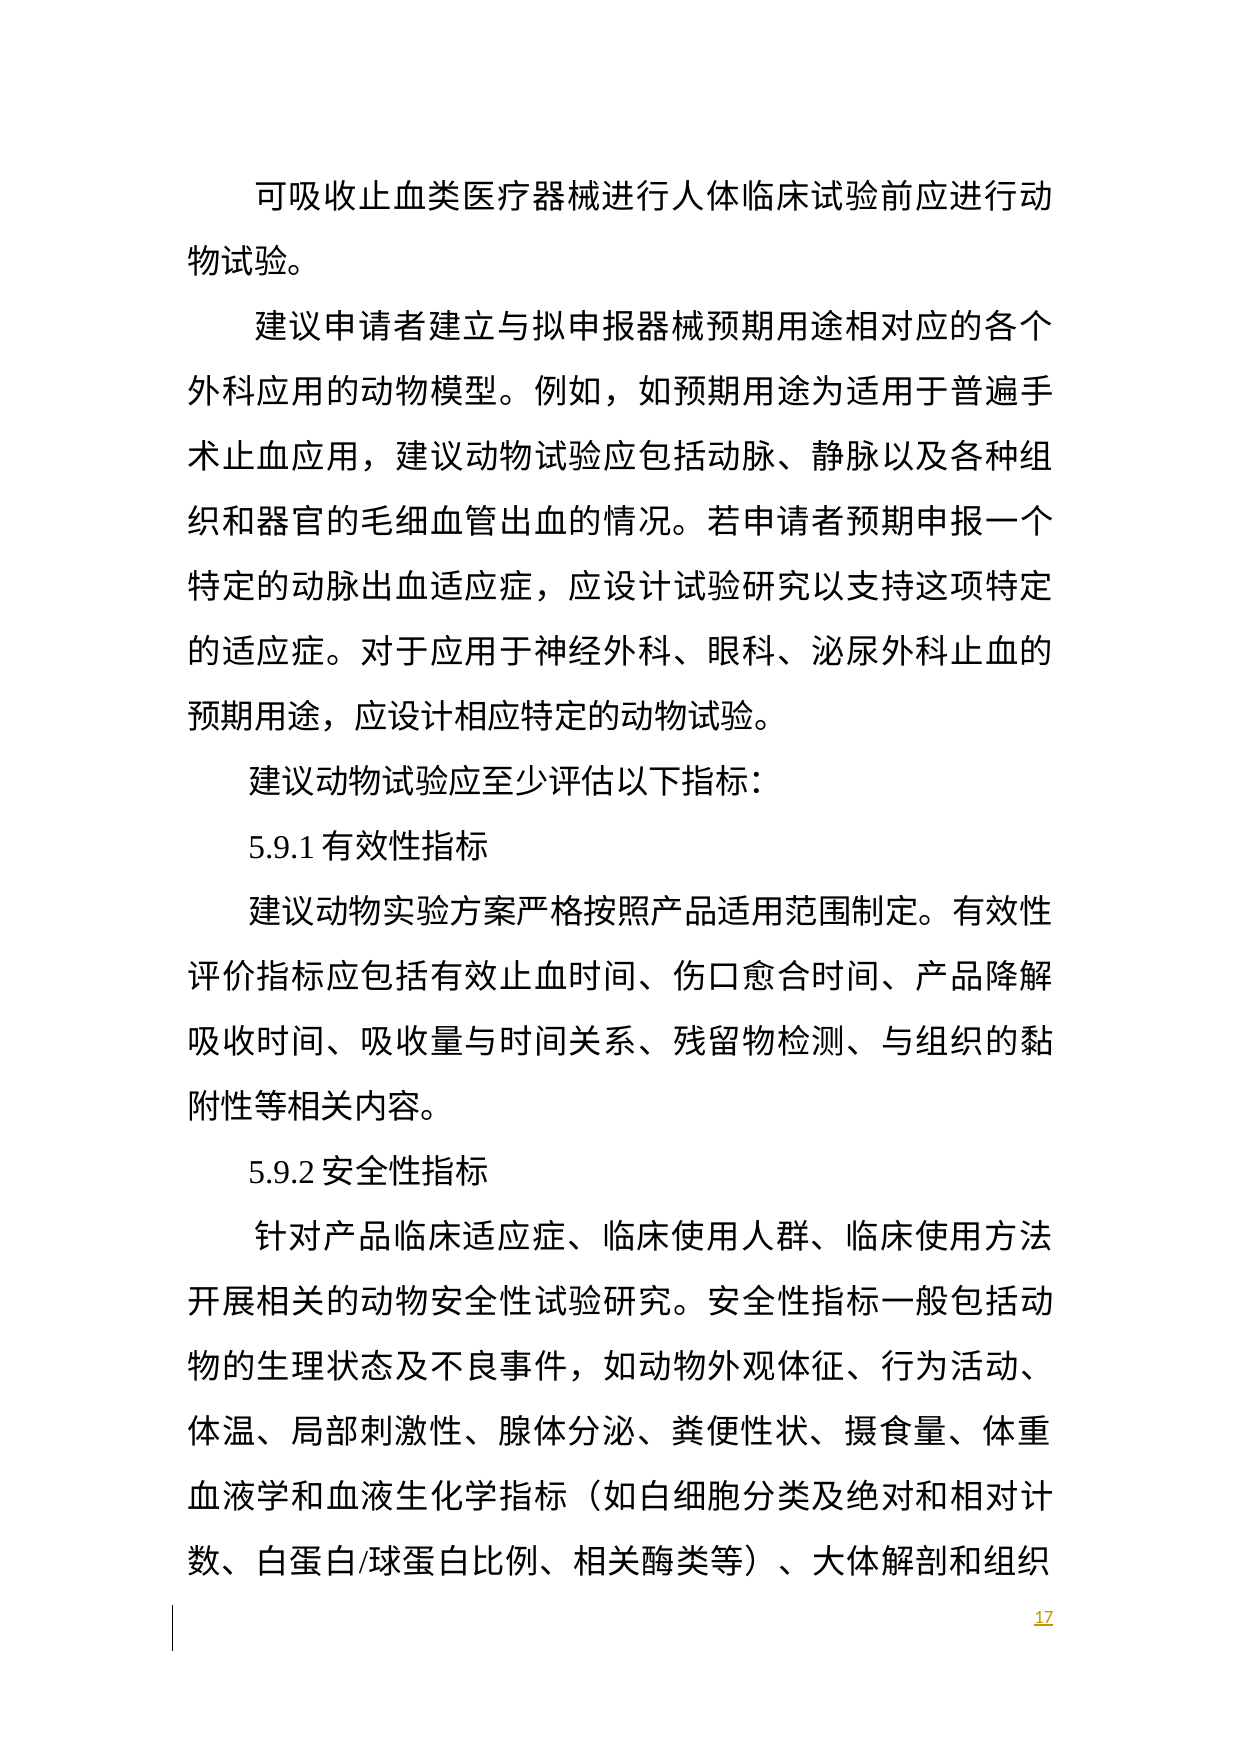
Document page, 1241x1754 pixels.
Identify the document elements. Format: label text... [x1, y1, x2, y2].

text 建议动物实验方案严格按照产品适用范围制定。有效性评价指标应包括有效止血时间、伤口愈合时间、产品降解吸收时间、吸收量与时间关系、残留物检测、与组织的黏附性等相关内容。 [187, 877, 1053, 1137]
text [187, 1202, 1053, 1592]
text 建议动物试验应至少评估以下指标： [187, 747, 1053, 812]
text 5.9.2安全性指标 [187, 1137, 1053, 1202]
text 5.9.1有效性指标 [187, 812, 1053, 877]
text 建议申请者建立与拟申报器械预期用途相对应的各个外科应用的动物模型。例如，如预期用途为适用于普遍手术止血应用，建议动物试验应包括动脉、静脉以及各种组织和器官的毛细血管出血的情况。若申请者预期申报一个特定的动脉出血适应症，应设计试验研究以支持这项特定的适应症。对于应用于神经外科、眼科、泌尿外科止血的预期用途，应设计相应特定的动物试验。 [187, 292, 1053, 747]
text 可吸收止血类医疗器械进行人体临床试验前应进行动物试验。 [187, 162, 1053, 292]
